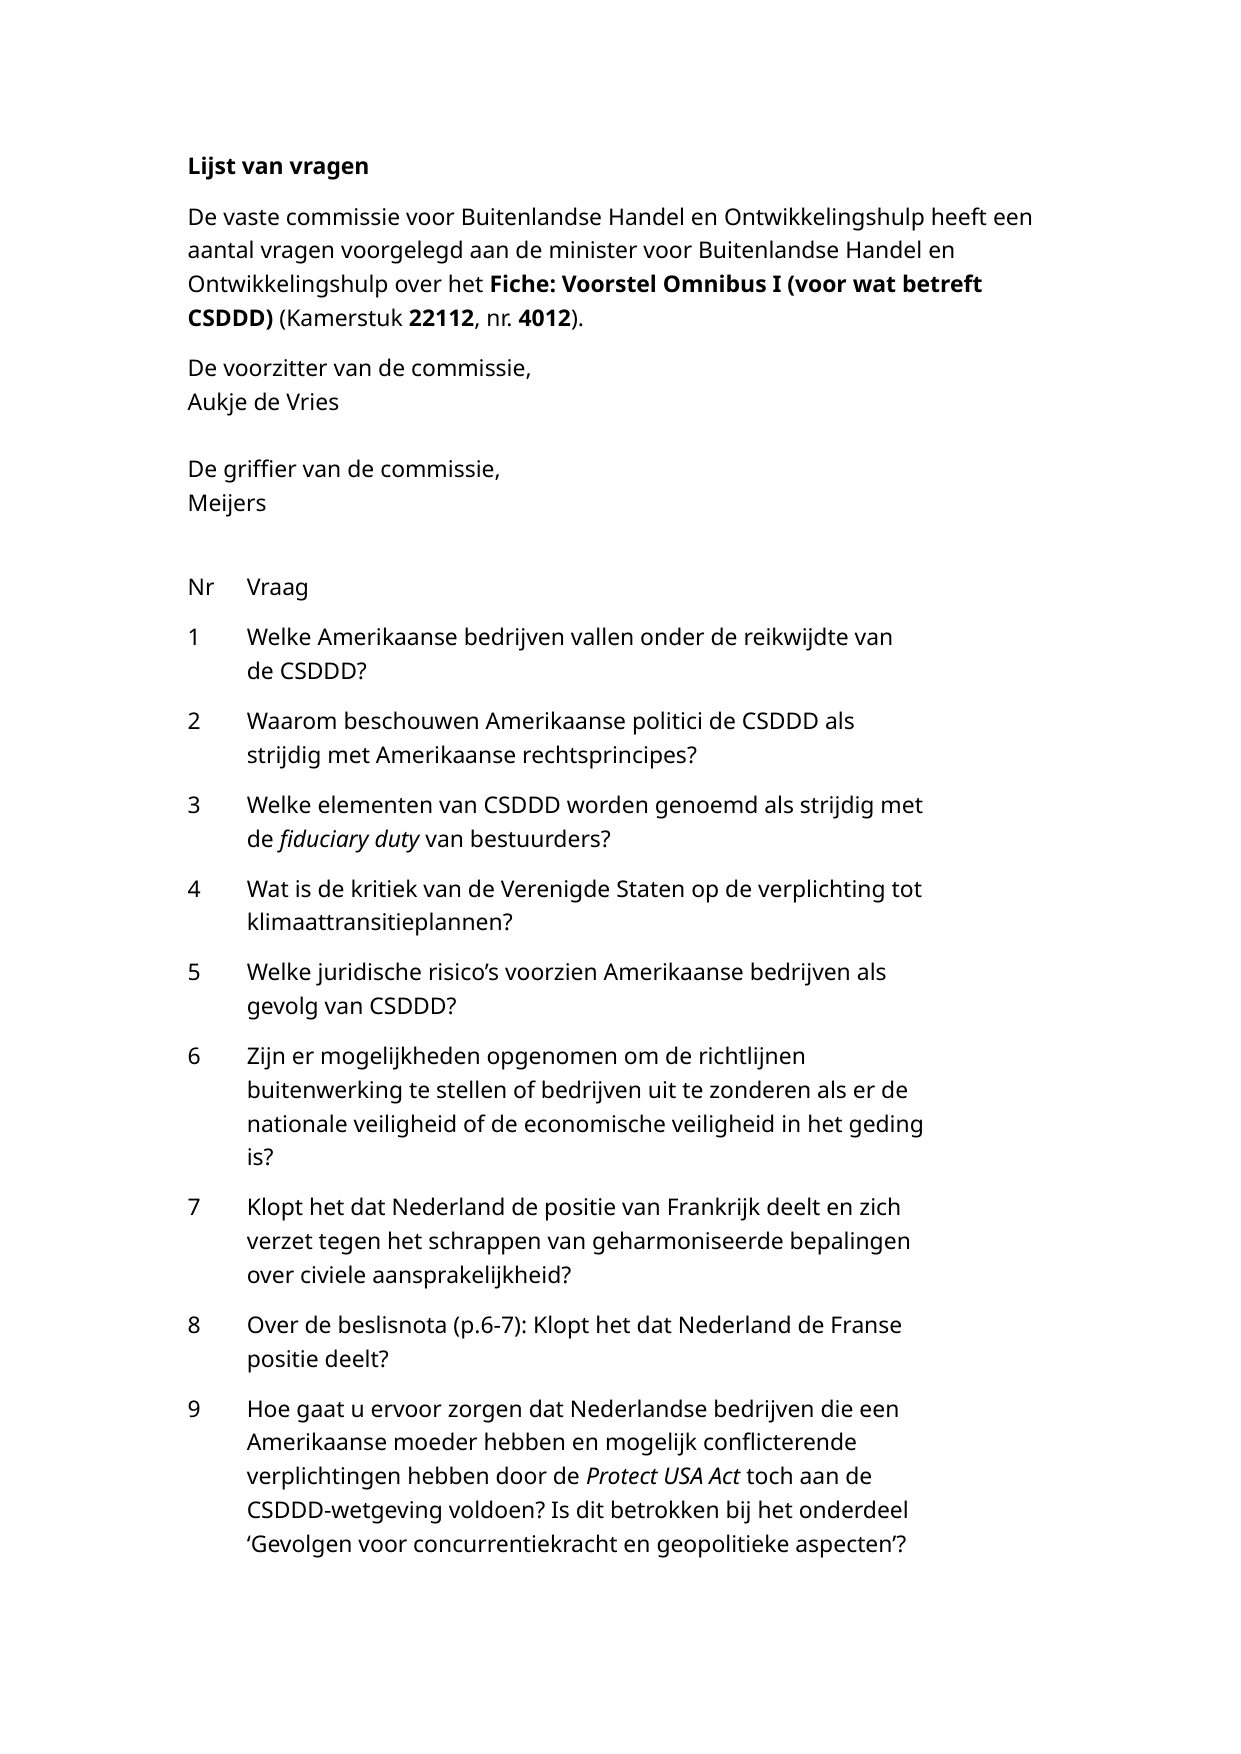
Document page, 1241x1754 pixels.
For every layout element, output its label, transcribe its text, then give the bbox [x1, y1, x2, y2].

text Meijers [187, 487, 1053, 518]
table_cell Over de beslisnota (p.6-7): Klopt het dat Nederland de Franse positie deelt? [247, 1309, 926, 1392]
table_cell Welke elementen van CSDDD worden genoemd als strijdig met de fiduciary duty van bestuurders? [247, 789, 926, 872]
table_cell 2 [188, 705, 247, 789]
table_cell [247, 1393, 926, 1559]
table_cell Welke juridische risico’s voorzien Amerikaanse bedrijven als gevolg van CSDDD? [247, 956, 926, 1040]
table_cell Welke Amerikaanse bedrijven vallen onder de reikwijdte van de CSDDD? [247, 621, 926, 705]
text Lijst van vragen [187, 150, 1053, 181]
table_cell Klopt het dat Nederland de positie van Frankrijk deelt en zich verzet tegen het schrappen van geharmoniseerde bepalingen over civiele aansprakelijkheid? [247, 1191, 926, 1309]
text De voorzitter van de commissie, [187, 352, 1053, 383]
table_cell 6 [188, 1040, 247, 1191]
table_cell 9 [188, 1393, 247, 1559]
table_header Vraag [247, 571, 926, 621]
text Aukje de Vries [187, 386, 1053, 417]
table_cell Wat is de kritiek van de Verenigde Staten op de verplichting tot klimaattransitieplannen? [247, 873, 926, 956]
table_cell Waarom beschouwen Amerikaanse politici de CSDDD als strijdig met Amerikaanse rechtsprincipes? [247, 705, 926, 789]
table_cell 8 [188, 1309, 247, 1392]
text De griffier van de commissie, [187, 453, 1053, 484]
table_cell 1 [188, 621, 247, 705]
table_cell 4 [188, 873, 247, 956]
text De vaste commissie voor Buitenlandse Handel en Ontwikkelingshulp heeft een aantal vragen voorgelegd aan de minister voor Buitenlandse Handel en Ontwikkelingshulp over het Fiche: Voorstel Omnibus I (voor wat betreft CSDDD) (Kamerstuk 22112, nr. 4012). [187, 200, 1053, 333]
table_cell 7 [188, 1191, 247, 1309]
table_header Nr [188, 571, 247, 621]
table_cell 5 [188, 956, 247, 1040]
table_cell 3 [188, 789, 247, 872]
table_cell Zijn er mogelijkheden opgenomen om de richtlijnen buitenwerking te stellen of bedrijven uit te zonderen als er de nationale veiligheid of de economische veiligheid in het geding is? [247, 1040, 926, 1191]
